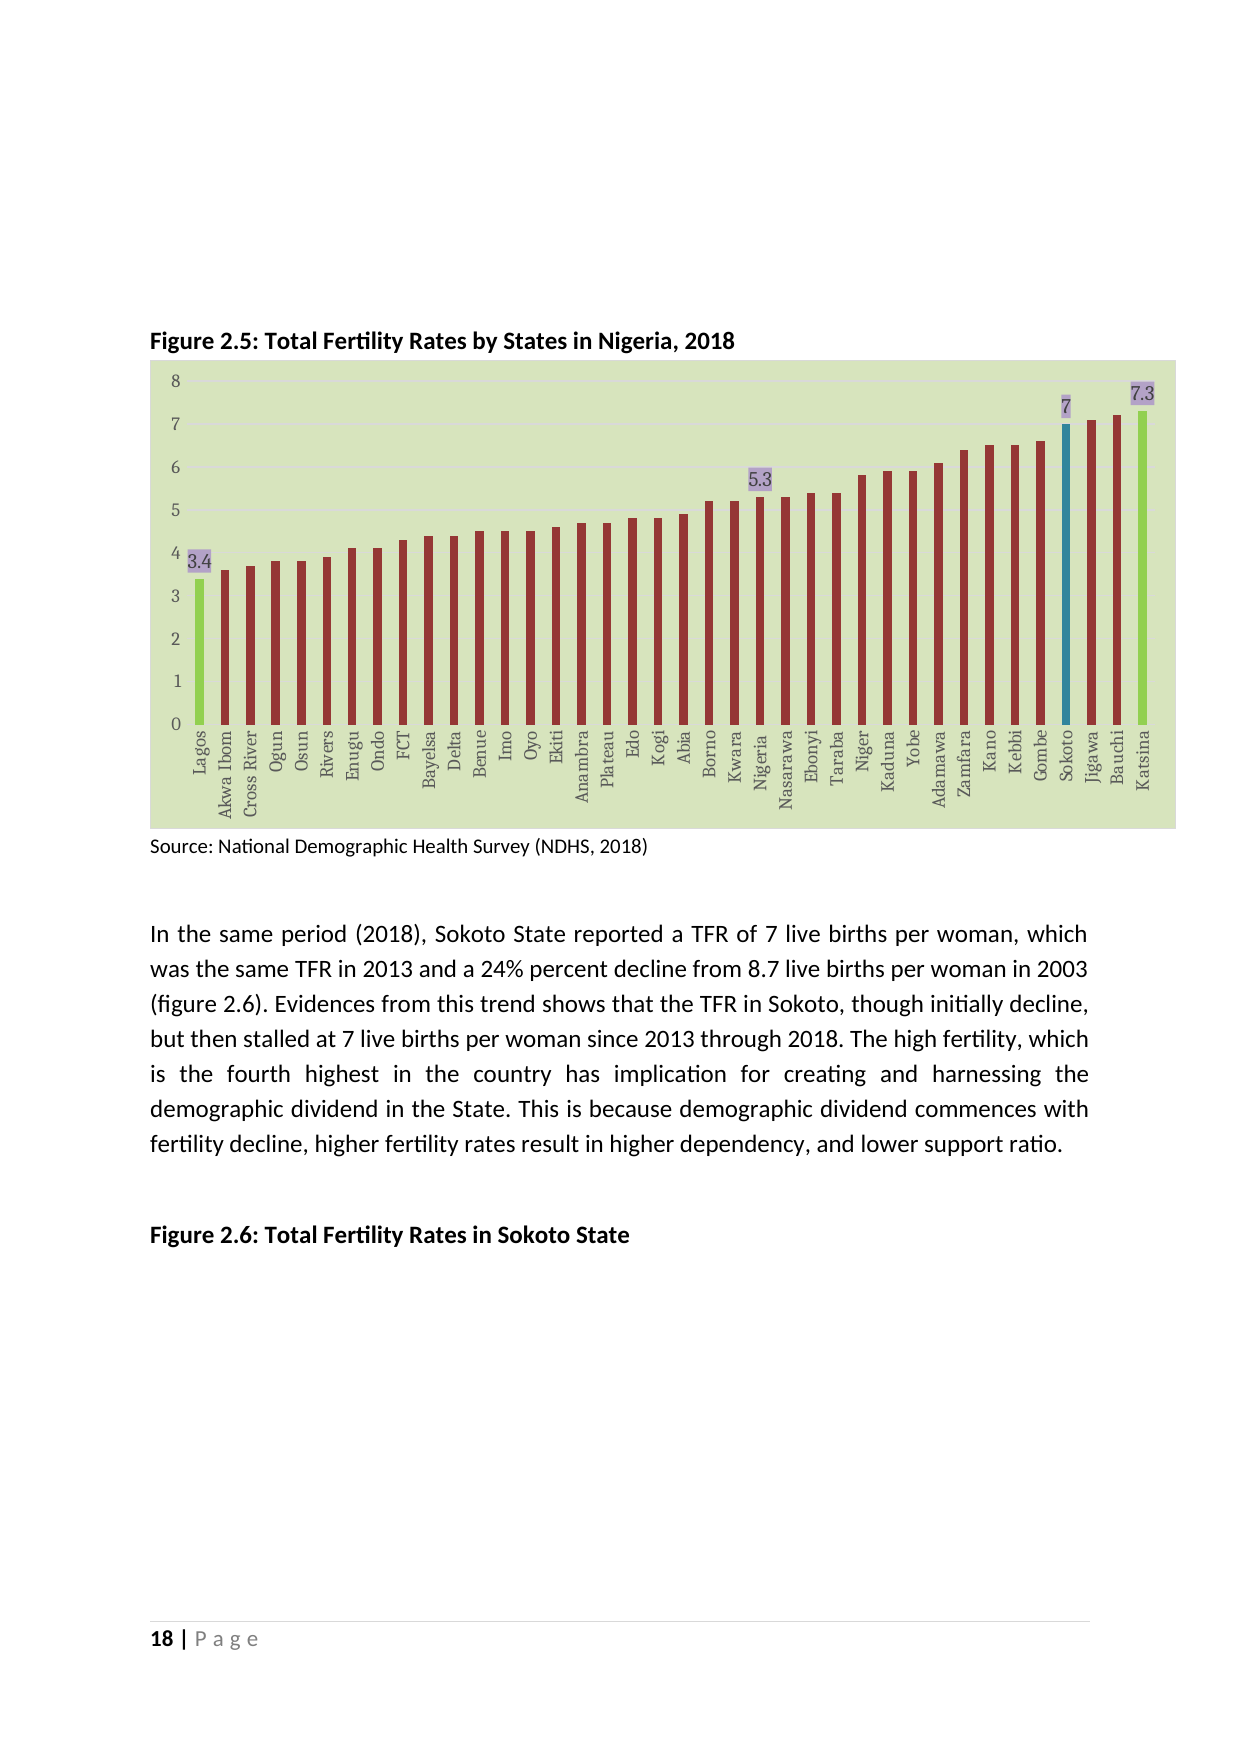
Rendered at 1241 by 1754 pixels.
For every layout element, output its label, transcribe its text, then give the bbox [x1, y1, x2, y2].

text In the same period (2018), Sokoto State reported a TFR of 7 live births per woman, which was the same TFR in 2013 and a 24% percent decline from 8.7 live births per woman in 2003 (figure 2.6). Evidences from this trend shows that the TFR in Sokoto, though initially decline, but then stalled at 7 live births per woman since 2013 through 2018. The high fertility, which is the fourth highest in the country has implication for creating and harnessing the demographic dividend in the State. This is because demographic dividend commences with fertility decline, higher fertility rates result in higher dependency, and lower support ratio. [150, 919, 1090, 1159]
text Figure 2.5: Total Fertility Rates by States in Nigeria, 2018 [150, 325, 1090, 356]
text Source: National Demographic Health Survey (NDHS, 2018) [150, 834, 1090, 859]
text Figure 2.6: Total Fertility Rates in Sokoto State [150, 1219, 1090, 1250]
